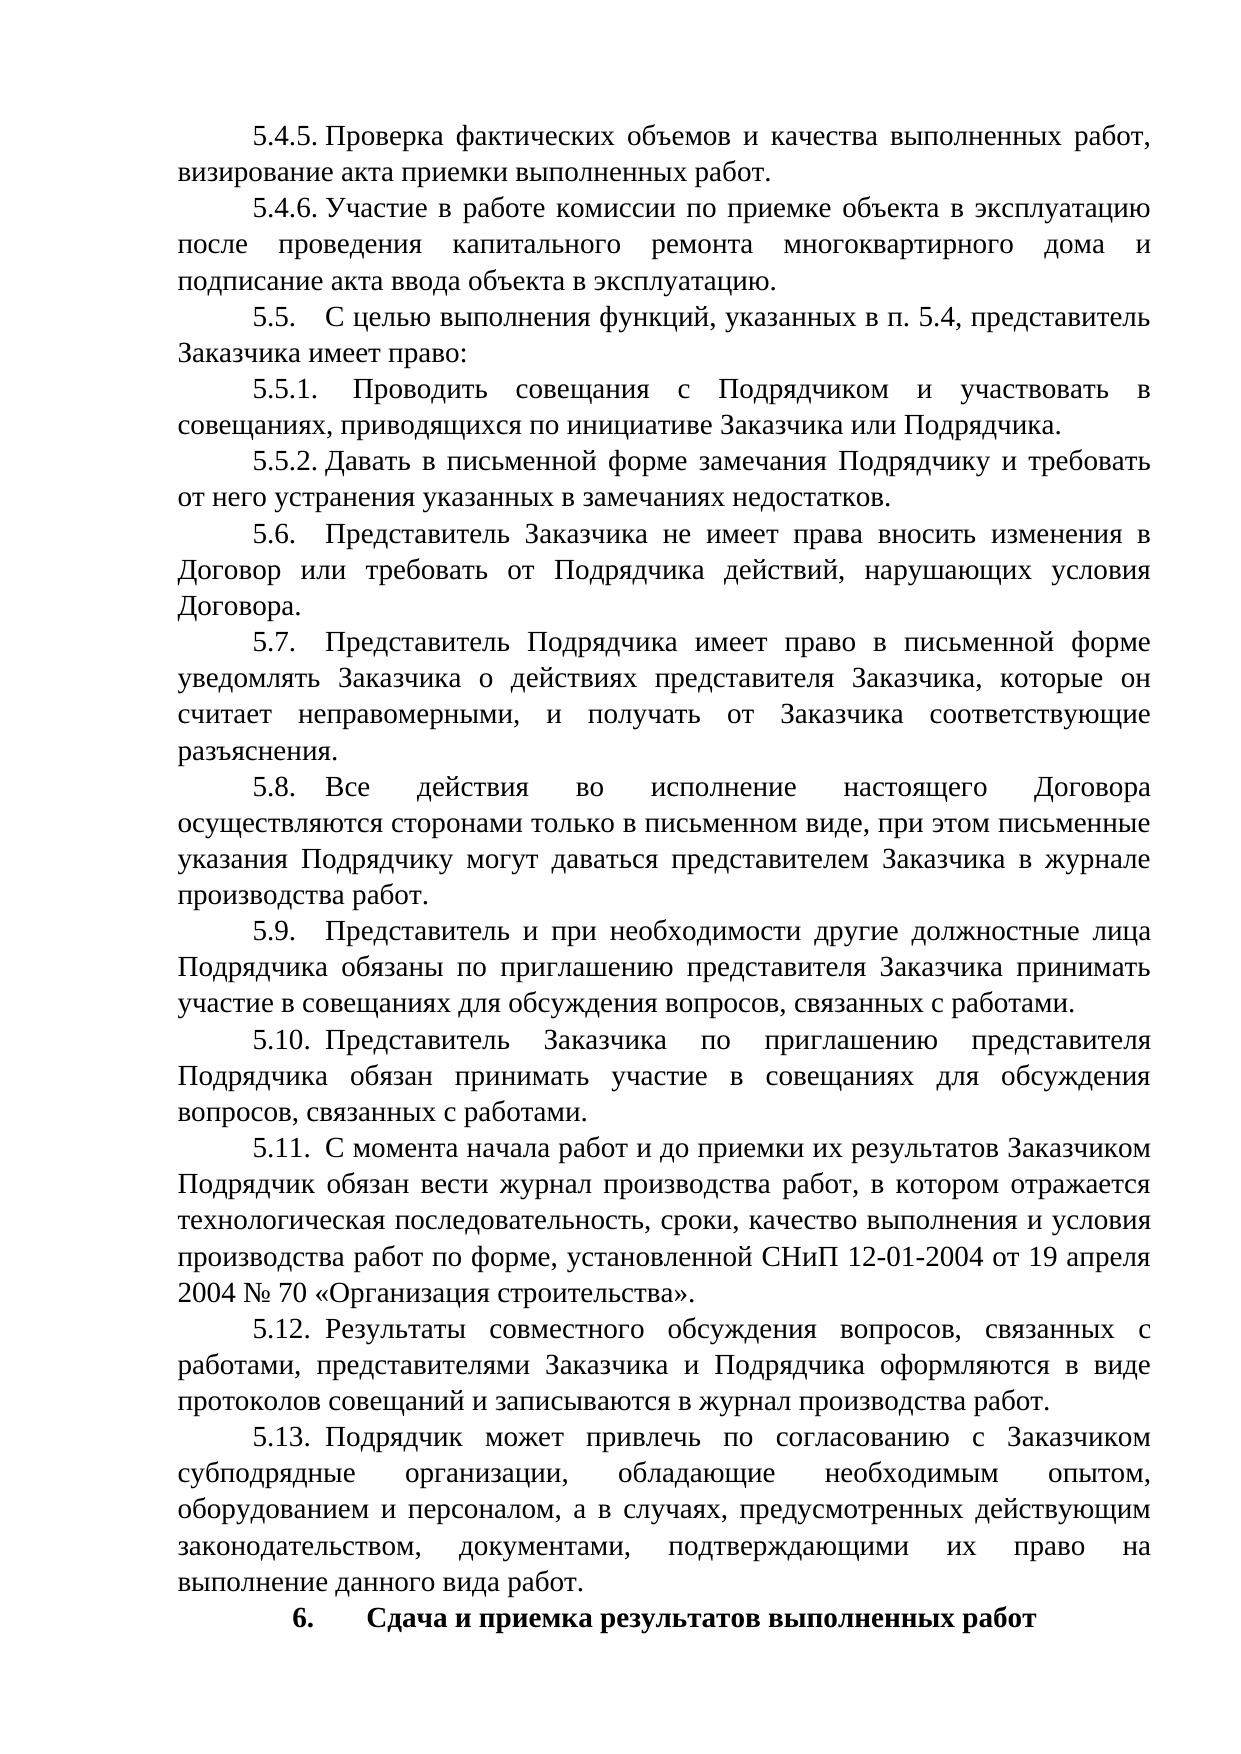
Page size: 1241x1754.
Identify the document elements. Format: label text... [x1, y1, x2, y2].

list С целью выполнения функций, указанных в п. 5.4, представитель Заказчика имеет право: [177, 299, 1152, 368]
list С момента начала работ и до приемки их результатов Заказчиком Подрядчик обязан вести журнал производства работ, в котором отражается технологическая последовательность, сроки, качество выполнения и условия производства работ по форме, установленной СНиП 12-01-2004 от 19 апреля 2004 № 70 «Организация строительства». [177, 1130, 1152, 1308]
list Давать в письменной форме замечания Подрядчику и требовать от него устранения указанных в замечаниях недостатков. [177, 443, 1152, 513]
list Результаты совместного обсуждения вопросов, связанных с работами, представителями Заказчика и Подрядчика оформляются в виде протоколов совещаний и записываются в журнал производства работ. [177, 1311, 1152, 1417]
list Представитель Заказчика по приглашению представителя Подрядчика обязан принимать участие в совещаниях для обсуждения вопросов, связанных с работами. [177, 1022, 1152, 1128]
list Проверка фактических объемов и качества выполненных работ, визирование акта приемки выполненных работ. [177, 118, 1152, 188]
list Представитель Заказчика не имеет права вносить изменения в Договор или требовать от Подрядчика действий, нарушающих условия Договора. [177, 516, 1152, 622]
list Представитель и при необходимости другие должностные лица Подрядчика обязаны по приглашению представителя Заказчика принимать участие в совещаниях для обсуждения вопросов, связанных с работами. [177, 913, 1152, 1019]
list Подрядчик может привлечь по согласованию с Заказчиком субподрядные организации, обладающие необходимым опытом, оборудованием и персоналом, а в случаях, предусмотренных действующим законодательством, документами, подтверждающими их право на выполнение данного вида работ. [177, 1419, 1152, 1597]
list Сдача и приемка результатов выполненных работ [177, 1600, 1152, 1634]
list Представитель Подрядчика имеет право в письменной форме уведомлять Заказчика о действиях представителя Заказчика, которые он считает неправомерными, и получать от Заказчика соответствующие разъяснения. [177, 624, 1152, 766]
list Все действия во исполнение настоящего Договора осуществляются сторонами только в письменном виде, при этом письменные указания Подрядчику могут даваться представителем Заказчика в журнале производства работ. [177, 769, 1152, 911]
list Участие в работе комиссии по приемке объекта в эксплуатацию после проведения капитального ремонта многоквартирного дома и подписание акта ввода объекта в эксплуатацию. [177, 190, 1152, 296]
list Проводить совещания с Подрядчиком и участвовать в совещаниях, приводящихся по инициативе Заказчика или Подрядчика. [177, 371, 1152, 441]
